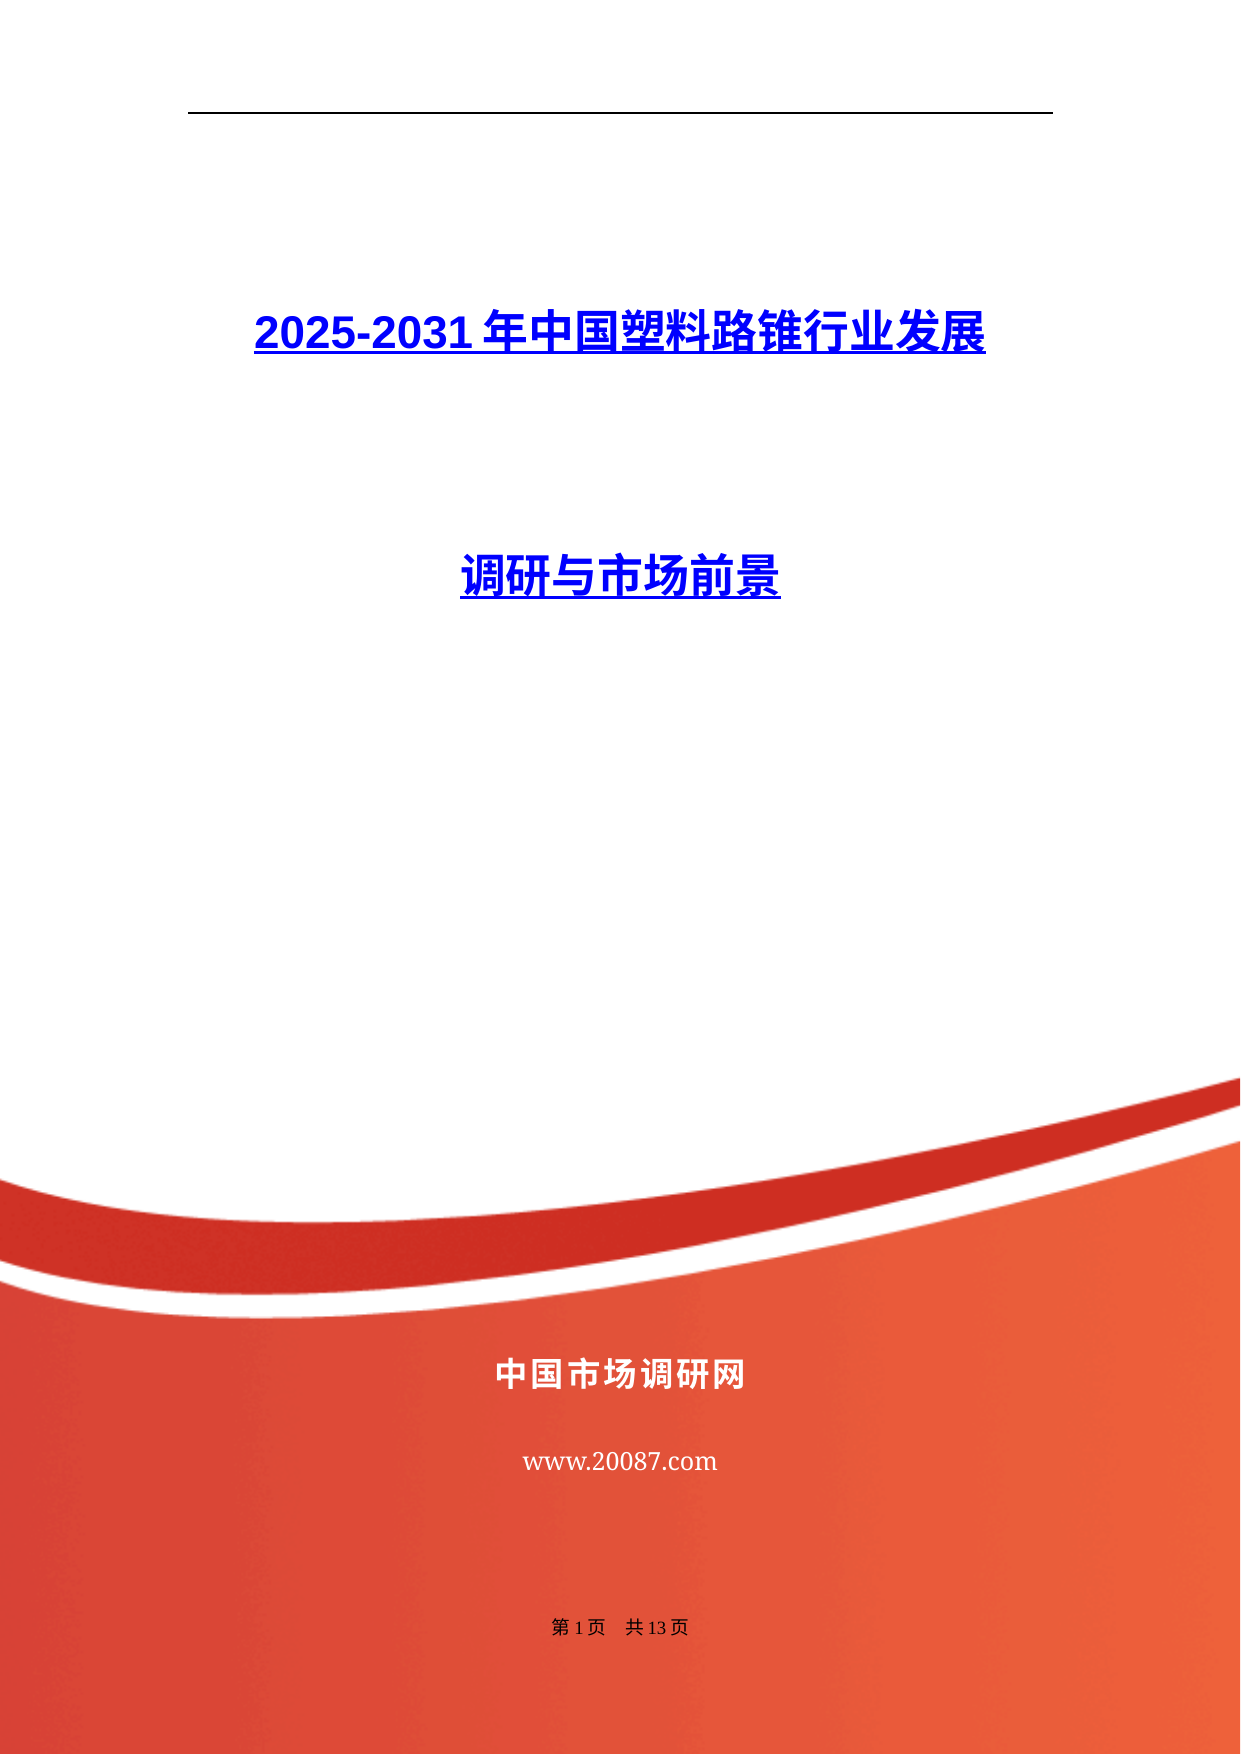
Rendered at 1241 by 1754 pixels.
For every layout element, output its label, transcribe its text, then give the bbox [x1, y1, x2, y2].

text www.20087.com [187, 1428, 1053, 1493]
table_header 2025-2031年中国塑料路锥行业发展调研与市场前景 [188, 207, 1053, 773]
subtitle 中国市场调研网 [187, 1339, 1053, 1404]
picture [0, 1006, 1241, 1754]
